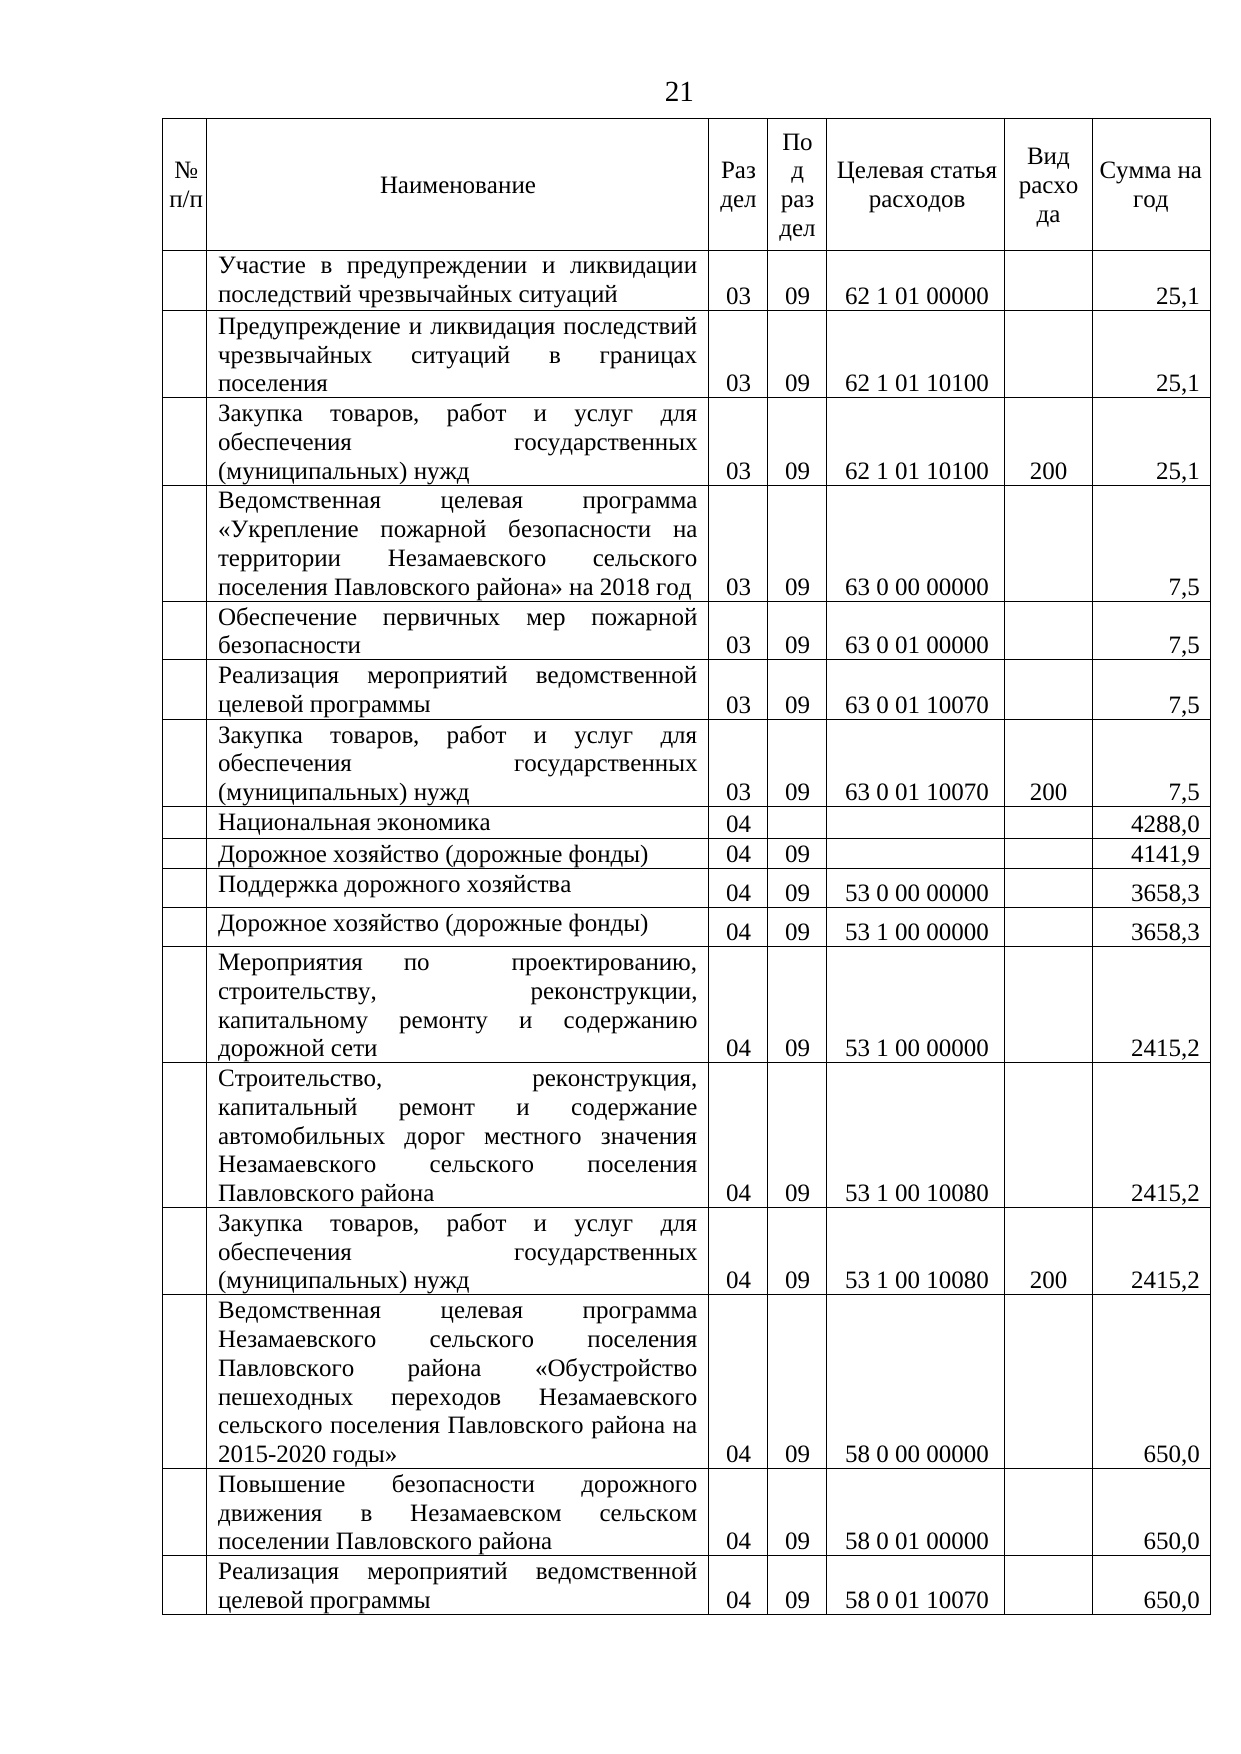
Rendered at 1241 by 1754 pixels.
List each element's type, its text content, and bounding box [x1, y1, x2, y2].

table_cell Закупка товаров, работ и услуг для обеспечения государственных (муниципальных) нужд [207, 1208, 708, 1294]
table_header Сумма на год [1093, 119, 1210, 249]
table_cell 09 [768, 869, 826, 907]
table_cell 04 [709, 908, 767, 946]
table_cell Участие в предупреждении и ликвидации последствий чрезвычайных ситуаций [207, 251, 708, 310]
table_header Под раз дел [768, 119, 826, 249]
table_cell [1005, 311, 1092, 397]
table_cell [163, 311, 206, 397]
table_header Целевая статья расходов [827, 119, 1004, 249]
table_cell Закупка товаров, работ и услуг для обеспечения государственных (муниципальных) нужд [207, 398, 708, 484]
table_cell [163, 1295, 206, 1468]
table_cell 3658,3 [1093, 908, 1210, 946]
table_cell 09 [768, 398, 826, 484]
table_cell [1005, 660, 1092, 719]
table_cell 03 [709, 720, 767, 806]
table_cell [1005, 908, 1092, 946]
table_cell 62 1 01 00000 [827, 251, 1004, 310]
table_header Раздел [709, 119, 767, 249]
table_cell 03 [709, 398, 767, 484]
table_cell [163, 1469, 206, 1555]
table_cell 09 [768, 486, 826, 601]
table_cell 4141,9 [1093, 839, 1210, 868]
table_cell Предупреждение и ликвидация последствий чрезвычайных ситуаций в границах поселения [207, 311, 708, 397]
table_cell Реализация мероприятий ведомственной целевой программы [207, 660, 708, 719]
table_cell 03 [709, 311, 767, 397]
table_cell 04 [709, 1556, 767, 1614]
table_cell [163, 660, 206, 719]
table_cell 200 [1005, 398, 1092, 484]
table_cell 62 1 01 10100 [827, 311, 1004, 397]
table_cell Поддержка дорожного хозяйства [207, 869, 708, 907]
table_header Вид расхода [1005, 119, 1092, 249]
table_cell 53 1 00 00000 [827, 947, 1004, 1062]
table_cell [163, 602, 206, 659]
table_cell [1005, 602, 1092, 659]
table_cell Повышение безопасности дорожного движения в Незамаевском сельском поселении Павловского района [207, 1469, 708, 1555]
table_cell [163, 251, 206, 310]
table_cell [163, 908, 206, 946]
table_cell Дорожное хозяйство (дорожные фонды) [207, 839, 708, 868]
table_cell 09 [768, 660, 826, 719]
table_cell 53 1 00 10080 [827, 1208, 1004, 1294]
table_cell 58 0 01 00000 [827, 1469, 1004, 1555]
table_cell 09 [768, 839, 826, 868]
table_cell 2415,2 [1093, 1208, 1210, 1294]
table_cell 650,0 [1093, 1469, 1210, 1555]
table_cell 09 [768, 311, 826, 397]
table_cell 7,5 [1093, 660, 1210, 719]
table_cell [163, 1208, 206, 1294]
table_cell [163, 1556, 206, 1614]
table_cell 200 [1005, 1208, 1092, 1294]
table_cell Закупка товаров, работ и услуг для обеспечения государственных (муниципальных) нужд [207, 720, 708, 806]
table_cell Национальная экономика [207, 807, 708, 838]
table_cell 04 [709, 1295, 767, 1468]
table_cell 09 [768, 1556, 826, 1614]
table_cell 53 1 00 10080 [827, 1063, 1004, 1207]
table_cell [163, 398, 206, 484]
table_cell 650,0 [1093, 1295, 1210, 1468]
table_cell 09 [768, 1295, 826, 1468]
table_cell Ведомственная целевая программа Незамаевского сельского поселения Павловского района «Обустройство пешеходных переходов Незамаевского сельского поселения Павловского района на 2015-2020 годы» [207, 1295, 708, 1468]
table_cell 7,5 [1093, 486, 1210, 601]
table_cell 63 0 01 00000 [827, 602, 1004, 659]
table_cell 09 [768, 720, 826, 806]
table_cell 09 [768, 1063, 826, 1207]
table_cell 25,1 [1093, 251, 1210, 310]
table_cell 04 [709, 1208, 767, 1294]
table_cell Строительство, реконструкция, капитальный ремонт и содержание автомобильных дорог местного значения Незамаевского сельского поселения Павловского района [207, 1063, 708, 1207]
table_cell [163, 720, 206, 806]
table_cell 53 0 00 00000 [827, 869, 1004, 907]
table_cell [827, 839, 1004, 868]
table_cell 09 [768, 908, 826, 946]
table_cell 7,5 [1093, 602, 1210, 659]
table_cell [1005, 251, 1092, 310]
table_cell 04 [709, 839, 767, 868]
table_cell [163, 1063, 206, 1207]
table_cell [1005, 1469, 1092, 1555]
table_cell 62 1 01 10100 [827, 398, 1004, 484]
table_cell 2415,2 [1093, 1063, 1210, 1207]
table_cell [163, 869, 206, 907]
table_cell [1005, 947, 1092, 1062]
table_cell 03 [709, 660, 767, 719]
table_cell 09 [768, 251, 826, 310]
table_cell 04 [709, 869, 767, 907]
table_cell [163, 947, 206, 1062]
table_cell 3658,3 [1093, 869, 1210, 907]
table_cell 4288,0 [1093, 807, 1210, 838]
table_cell [827, 807, 1004, 838]
table_cell Мероприятия по проектированию, строительству, реконструкции, капитальному ремонту и содержанию дорожной сети [207, 947, 708, 1062]
table_cell 09 [768, 602, 826, 659]
table_cell 63 0 01 10070 [827, 660, 1004, 719]
table_cell 200 [1005, 720, 1092, 806]
table_cell [163, 486, 206, 601]
table_cell 650,0 [1093, 1556, 1210, 1614]
table_cell [1005, 1556, 1092, 1614]
table_cell 7,5 [1093, 720, 1210, 806]
table_cell 25,1 [1093, 311, 1210, 397]
table_cell 25,1 [1093, 398, 1210, 484]
table_cell [1005, 1063, 1092, 1207]
table_cell 2415,2 [1093, 947, 1210, 1062]
table_cell 04 [709, 1063, 767, 1207]
table_cell 58 0 01 10070 [827, 1556, 1004, 1614]
table_header № п/п [163, 119, 206, 249]
table_cell 63 0 00 00000 [827, 486, 1004, 601]
table_cell [163, 839, 206, 868]
table_cell 53 1 00 00000 [827, 908, 1004, 946]
table_cell [1005, 869, 1092, 907]
table_cell Обеспечение первичных мер пожарной безопасности [207, 602, 708, 659]
table_cell 63 0 01 10070 [827, 720, 1004, 806]
table_cell 58 0 00 00000 [827, 1295, 1004, 1468]
table_cell Дорожное хозяйство (дорожные фонды) [207, 908, 708, 946]
table_cell 04 [709, 947, 767, 1062]
table_cell [1005, 486, 1092, 601]
table_cell 09 [768, 1208, 826, 1294]
table_cell 03 [709, 486, 767, 601]
table_cell [163, 807, 206, 838]
table_cell Ведомственная целевая программа «Укрепление пожарной безопасности на территории Незамаевского сельского поселения Павловского района» на 2018 год [207, 486, 708, 601]
table_cell 03 [709, 251, 767, 310]
table_cell [1005, 839, 1092, 868]
table_cell 03 [709, 602, 767, 659]
table_cell Реализация мероприятий ведомственной целевой программы [207, 1556, 708, 1614]
table_cell [768, 807, 826, 838]
table_cell 04 [709, 807, 767, 838]
table_cell 09 [768, 1469, 826, 1555]
table_header Наименование [207, 119, 708, 249]
table_cell [1005, 807, 1092, 838]
table_cell [1005, 1295, 1092, 1468]
table_cell 09 [768, 947, 826, 1062]
table_cell 04 [709, 1469, 767, 1555]
